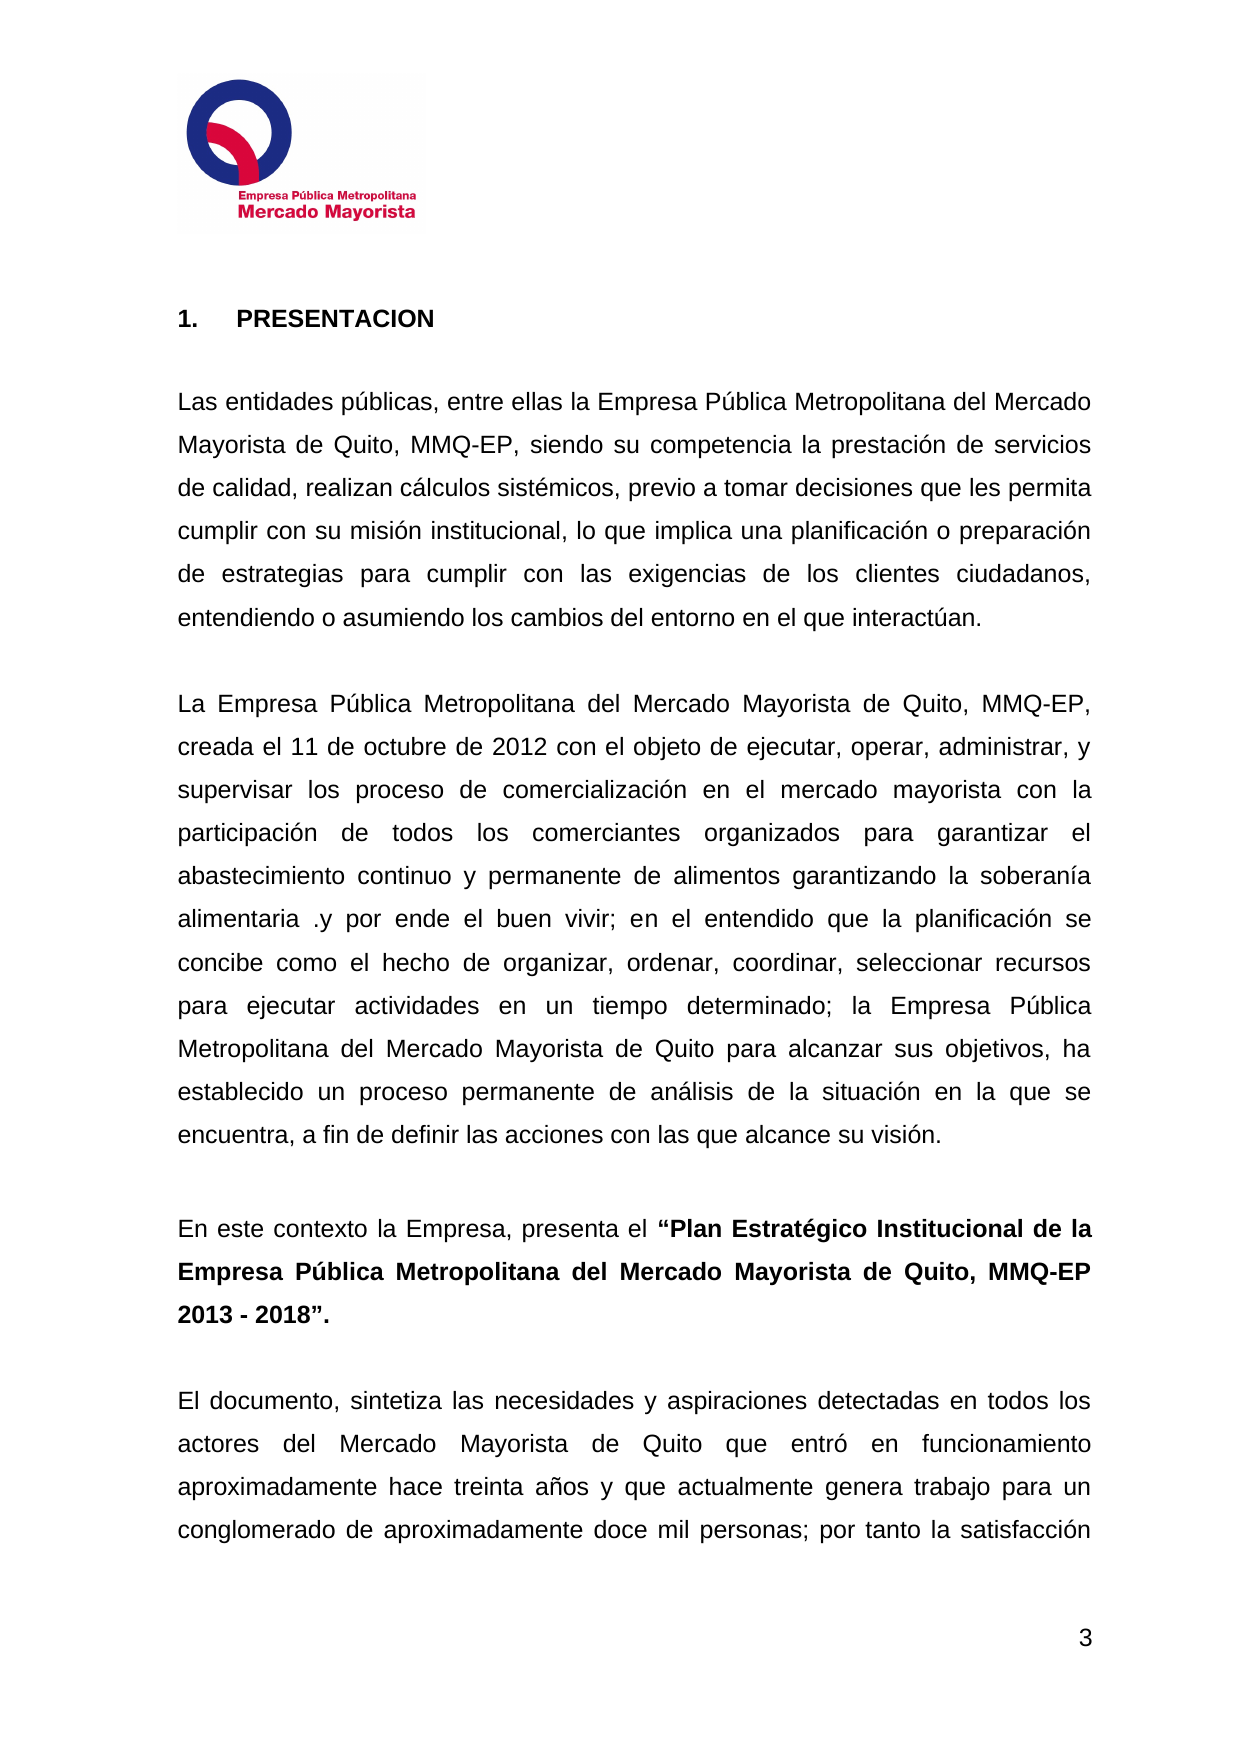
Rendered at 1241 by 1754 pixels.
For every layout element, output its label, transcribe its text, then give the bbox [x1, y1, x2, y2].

text La Empresa Pública Metropolitana del Mercado Mayorista de Quito, MMQ-EP, creada el 11 de octubre de 2012 con el objeto de ejecutar, operar, administrar, y supervisar los proceso de comercialización en el mercado mayorista con la participación de todos los comerciantes organizados para garantizar el abastecimiento continuo y permanente de alimentos garantizando la soberanía alimentaria .y por ende el buen vivir; en el entendido que la planificación se concibe como el hecho de organizar, ordenar, coordinar, seleccionar recursos para ejecutar actividades en un tiempo determinado; la Empresa Pública Metropolitana del Mercado Mayorista de Quito para alcanzar sus objetivos, ha establecido un proceso permanente de análisis de la situación en la que se encuentra, a fin de definir las acciones con las que alcance su visión. [177, 689, 1092, 1149]
text En este contexto la Empresa, presenta el “Plan Estratégico Institucional de la Empresa Pública Metropolitana del Mercado Mayorista de Quito, MMQ-EP 2013 - 2018”. [177, 1213, 1092, 1328]
picture [177, 73, 427, 234]
text Las entidades públicas, entre ellas la Empresa Pública Metropolitana del Mercado Mayorista de Quito, MMQ-EP, siendo su competencia la prestación de servicios de calidad, realizan cálculos sistémicos, previo a tomar decisiones que les permita cumplir con su misión institucional, lo que implica una planificación o preparación de estrategias para cumplir con las exigencias de los clientes ciudadanos, entendiendo o asumiendo los cambios del entorno en el que interactúan. [177, 387, 1092, 631]
subtitle PRESENTACION [177, 304, 1092, 333]
